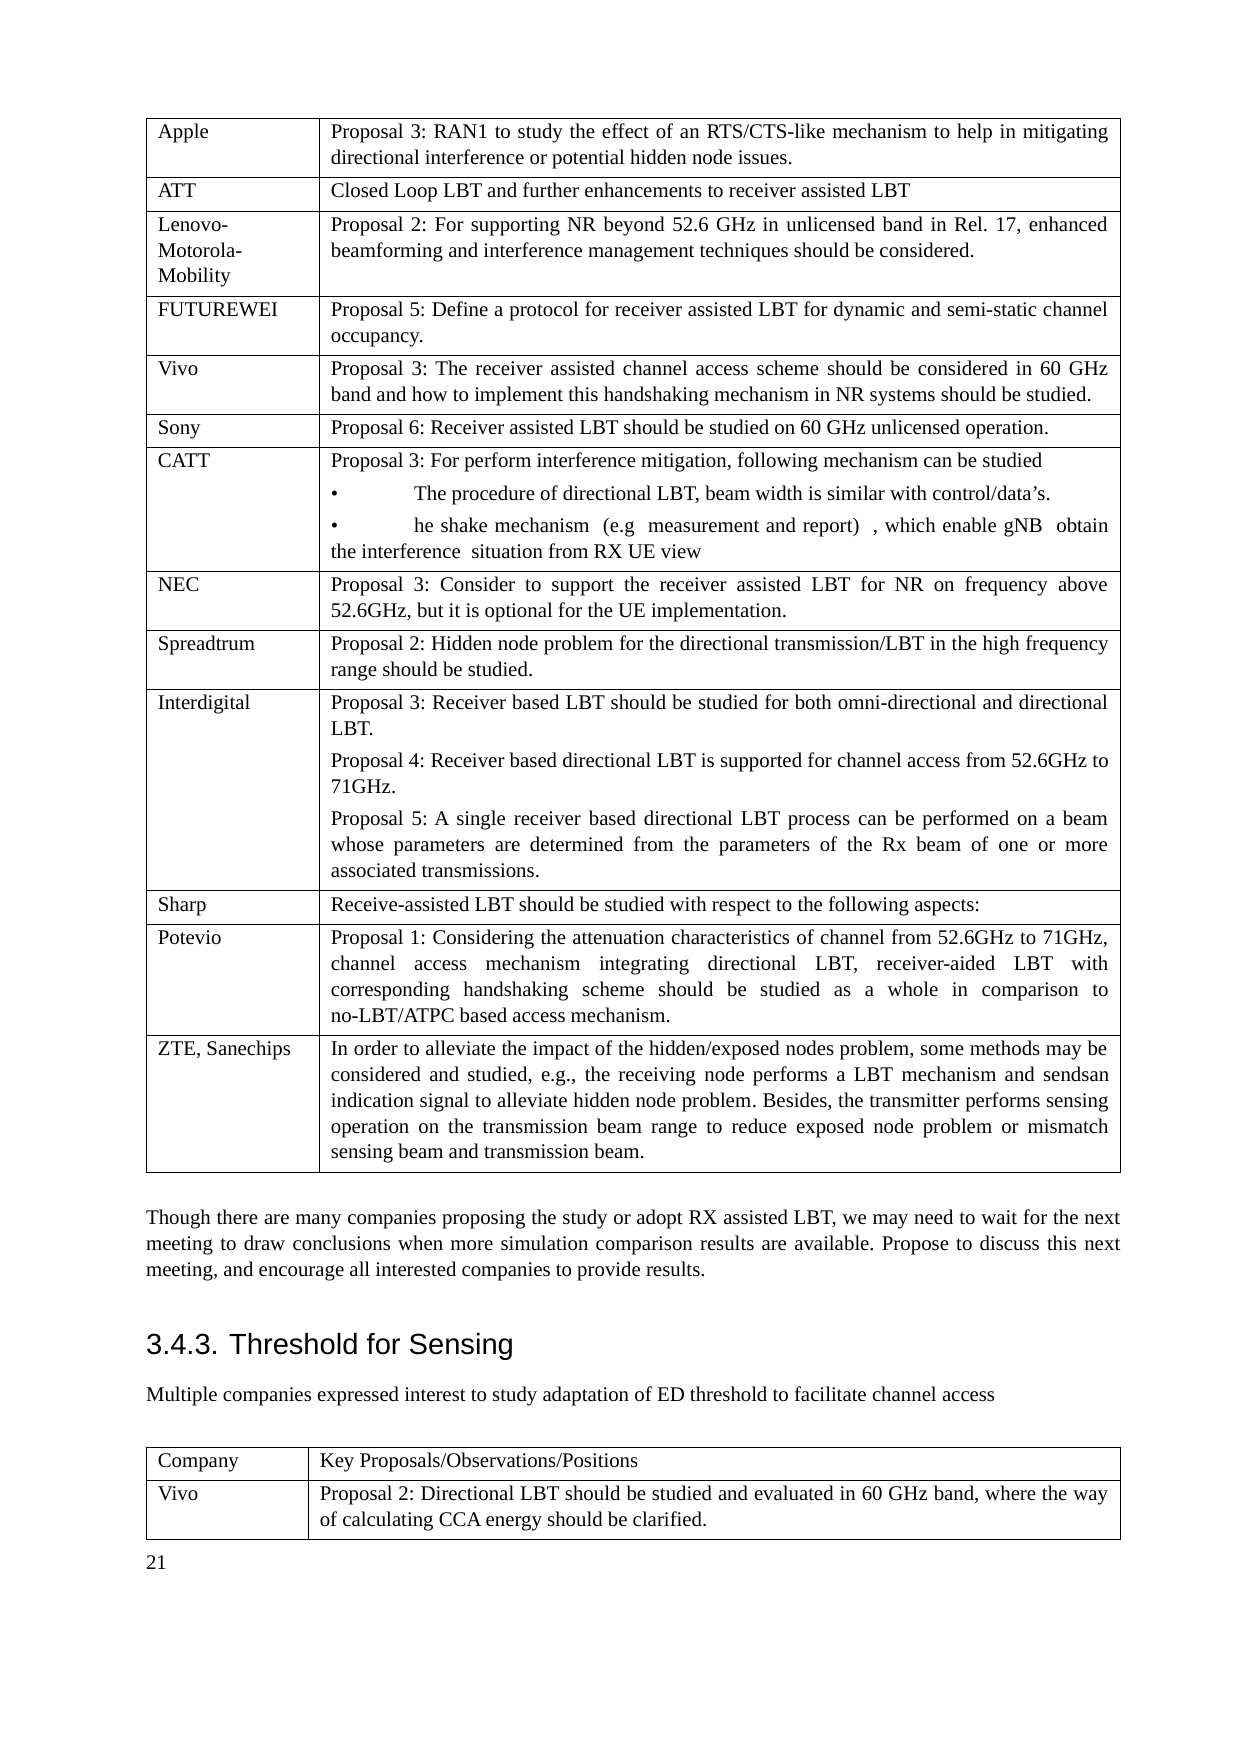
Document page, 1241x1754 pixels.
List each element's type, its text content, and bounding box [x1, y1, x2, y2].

table_cell CATT [147, 448, 319, 571]
table_cell Closed Loop LBT and further enhancements to receiver assisted LBT [320, 178, 1120, 211]
table_cell Proposal 3: The receiver assisted channel access scheme should be considered in 60 GHz band and how to implement this handshaking mechanism in NR systems should be studied. [320, 356, 1120, 414]
table_cell Sony [147, 415, 319, 447]
table_cell Proposal 3: Consider to support the receiver assisted LBT for NR on frequency above 52.6GHz, but it is optional for the UE implementation. [320, 572, 1120, 630]
text Multiple companies expressed interest to study adaptation of ED threshold to facilitate channel access [146, 1382, 1122, 1406]
table_cell In order to alleviate the impact of the hidden/exposed nodes problem, some methods may be considered and studied, e.g., the receiving node performs a LBT mechanism and sendsan indication signal to alleviate hidden node problem. Besides, the transmitter performs sensing operation on the transmission beam range to reduce exposed node problem or mismatch sensing beam and transmission beam. [320, 1036, 1120, 1172]
table_header Company [147, 1448, 308, 1480]
table_cell Proposal 6: Receiver assisted LBT should be studied on 60 GHz unlicensed operation. [320, 415, 1120, 447]
table_header Key Proposals/Observations/Positions [309, 1448, 1120, 1480]
text Though there are many companies proposing the study or adopt RX assisted LBT, we may need to wait for the next meeting to draw conclusions when more simulation comparison results are available. Propose to discuss this next meeting, and encourage all interested companies to provide results. [146, 1205, 1122, 1281]
table_cell Proposal 2: Directional LBT should be studied and evaluated in 60 GHz band, where the way of calculating CCA energy should be clarified. [309, 1481, 1120, 1539]
table_cell Spreadtrum [147, 631, 319, 689]
table_cell ZTE, Sanechips [147, 1036, 319, 1172]
table_cell Proposal 2: Hidden node problem for the directional transmission/LBT in the high frequency range should be studied. [320, 631, 1120, 689]
table_cell FUTUREWEI [147, 297, 319, 355]
table_cell Interdigital [147, 690, 319, 890]
table_cell Receive-assisted LBT should be studied with respect to the following aspects: [320, 891, 1120, 924]
table_cell Proposal 3: Receiver based LBT should be studied for both omni-directional and directional LBT. Proposal 4: Receiver based directional LBT is supported for channel access from 52.6GHz to 71GHz. Proposal 5: A single receiver based directional LBT process can be performed on a beam whose parameters are determined from the parameters of the Rx beam of one or more associated transmissions. [320, 690, 1120, 890]
subtitle Threshold for Sensing [146, 1327, 1122, 1361]
table_cell Vivo [147, 1481, 308, 1539]
table_cell Proposal 3: For perform interference mitigation, following mechanism can be studied • The procedure of directional LBT, beam width is similar with control/data’s. • he shake mechanism (e.g measurement and report) , which enable gNB obtain the interference situation from RX UE view [320, 448, 1120, 571]
table_cell Apple [147, 119, 319, 177]
table_cell Proposal 2: For supporting NR beyond 52.6 GHz in unlicensed band in Rel. 17, enhanced beamforming and interference management techniques should be considered. [320, 212, 1120, 296]
table_cell Proposal 3: RAN1 to study the effect of an RTS/CTS-like mechanism to help in mitigating directional interference or potential hidden node issues. [320, 119, 1120, 177]
table_cell Proposal 5: Define a protocol for receiver assisted LBT for dynamic and semi-static channel occupancy. [320, 297, 1120, 355]
table_cell Proposal 1: Considering the attenuation characteristics of channel from 52.6GHz to 71GHz, channel access mechanism integrating directional LBT, receiver-aided LBT with corresponding handshaking scheme should be studied as a whole in comparison to no-LBT/ATPC based access mechanism. [320, 925, 1120, 1035]
table_cell Vivo [147, 356, 319, 414]
table_cell Lenovo-Motorola-Mobility [147, 212, 319, 296]
table_cell ATT [147, 178, 319, 211]
table_cell NEC [147, 572, 319, 630]
table_cell Sharp [147, 891, 319, 924]
table_cell Potevio [147, 925, 319, 1035]
